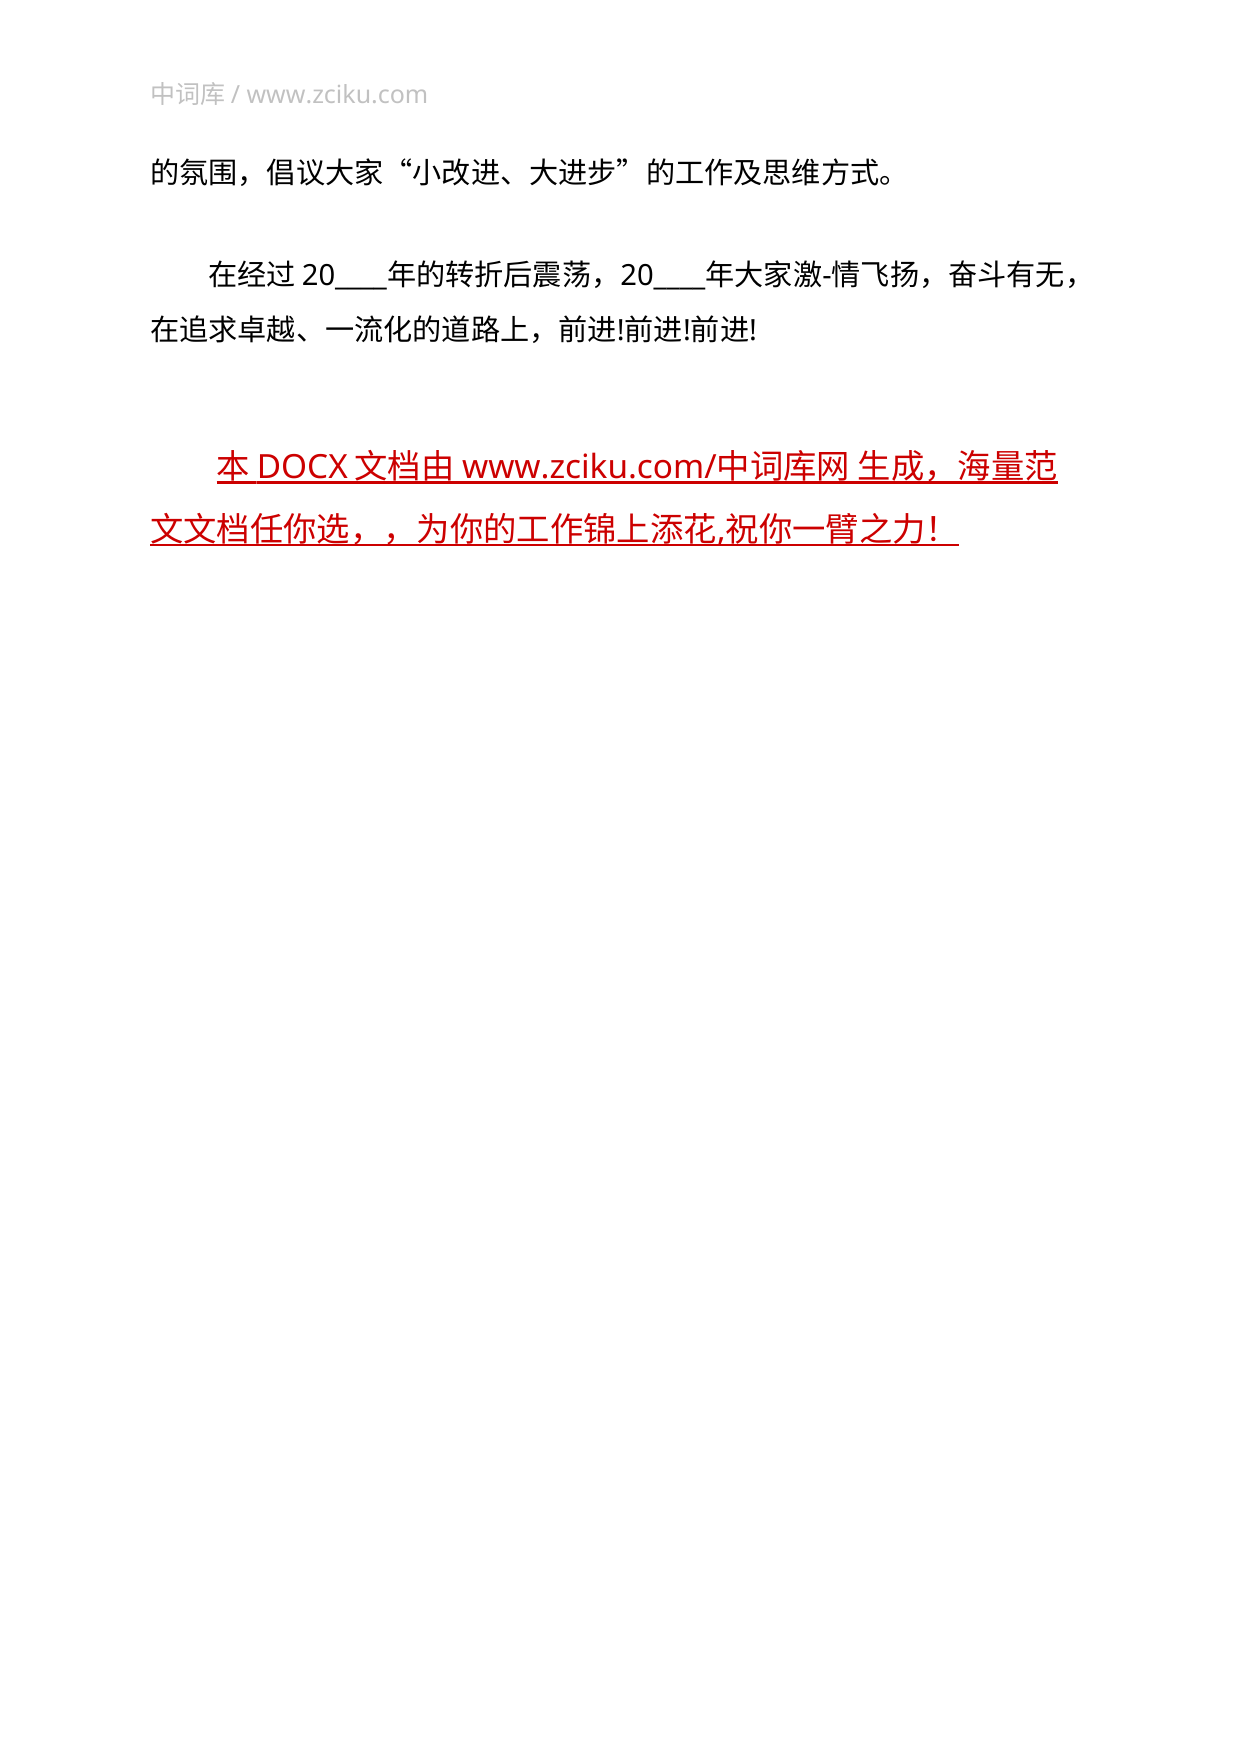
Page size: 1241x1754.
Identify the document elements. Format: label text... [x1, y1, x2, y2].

text 本DOCX文档由 www.zciku.com/中词库网 生成，海量范文文档任你选，，为你的工作锦上添花,祝你一臂之力！ [150, 440, 1090, 551]
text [150, 150, 1090, 192]
text 在经过20____年的转折后震荡，20____年大家激-情飞扬，奋斗有无，在追求卓越、一流化的道路上，前进!前进!前进! [150, 252, 1090, 349]
